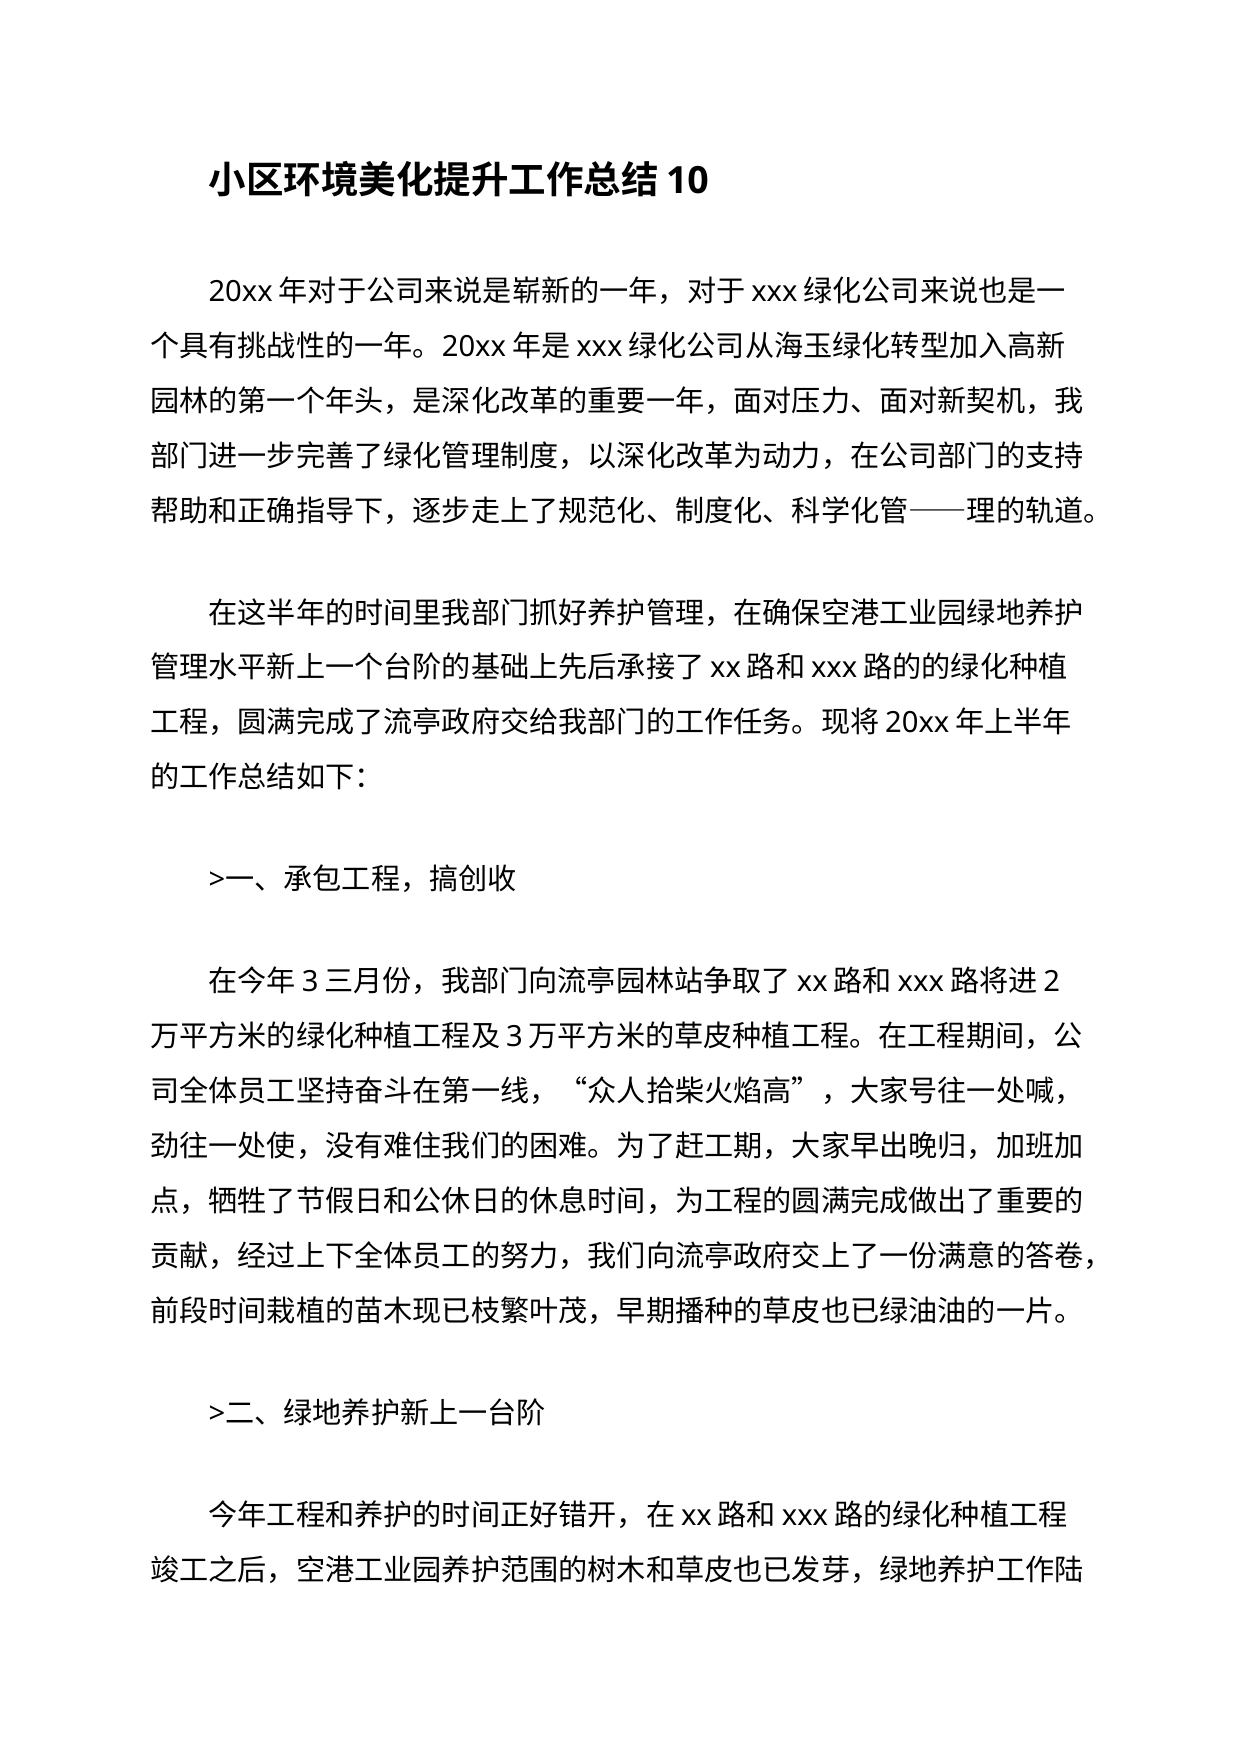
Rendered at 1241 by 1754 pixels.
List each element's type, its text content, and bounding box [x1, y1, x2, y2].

text 小区环境美化提升工作总结10 [150, 150, 1090, 204]
text >二、绿地养护新上一台阶 [150, 1389, 1090, 1432]
text 20xx年对于公司来说是崭新的一年，对于xxx绿化公司来说也是一个具有挑战性的一年。20xx年是xxx绿化公司从海玉绿化转型加入高新园林的第一个年头，是深化改革的重要一年，面对压力、面对新契机，我部门进一步完善了绿化管理制度，以深化改革为动力，在公司部门的支持帮助和正确指导下，逐步走上了规范化、制度化、科学化管——理的轨道。 [150, 268, 1090, 530]
text 在今年3三月份，我部门向流亭园林站争取了xx路和xxx路将进2万平方米的绿化种植工程及3万平方米的草皮种植工程。在工程期间，公司全体员工坚持奋斗在第一线，“众人拾柴火焰高”，大家号往一处喊，劲往一处使，没有难住我们的困难。为了赶工期，大家早出晚归，加班加点，牺牲了节假日和公休日的休息时间，为工程的圆满完成做出了重要的贡献，经过上下全体员工的努力，我们向流亭政府交上了一份满意的答卷，前段时间栽植的苗木现已枝繁叶茂，早期播种的草皮也已绿油油的一片。 [150, 958, 1090, 1330]
text >一、承包工程，搞创收 [150, 856, 1090, 898]
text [150, 1491, 1090, 1588]
text 在这半年的时间里我部门抓好养护管理，在确保空港工业园绿地养护管理水平新上一个台阶的基础上先后承接了xx路和xxx路的的绿化种植工程，圆满完成了流亭政府交给我部门的工作任务。现将20xx年上半年的工作总结如下： [150, 589, 1090, 796]
